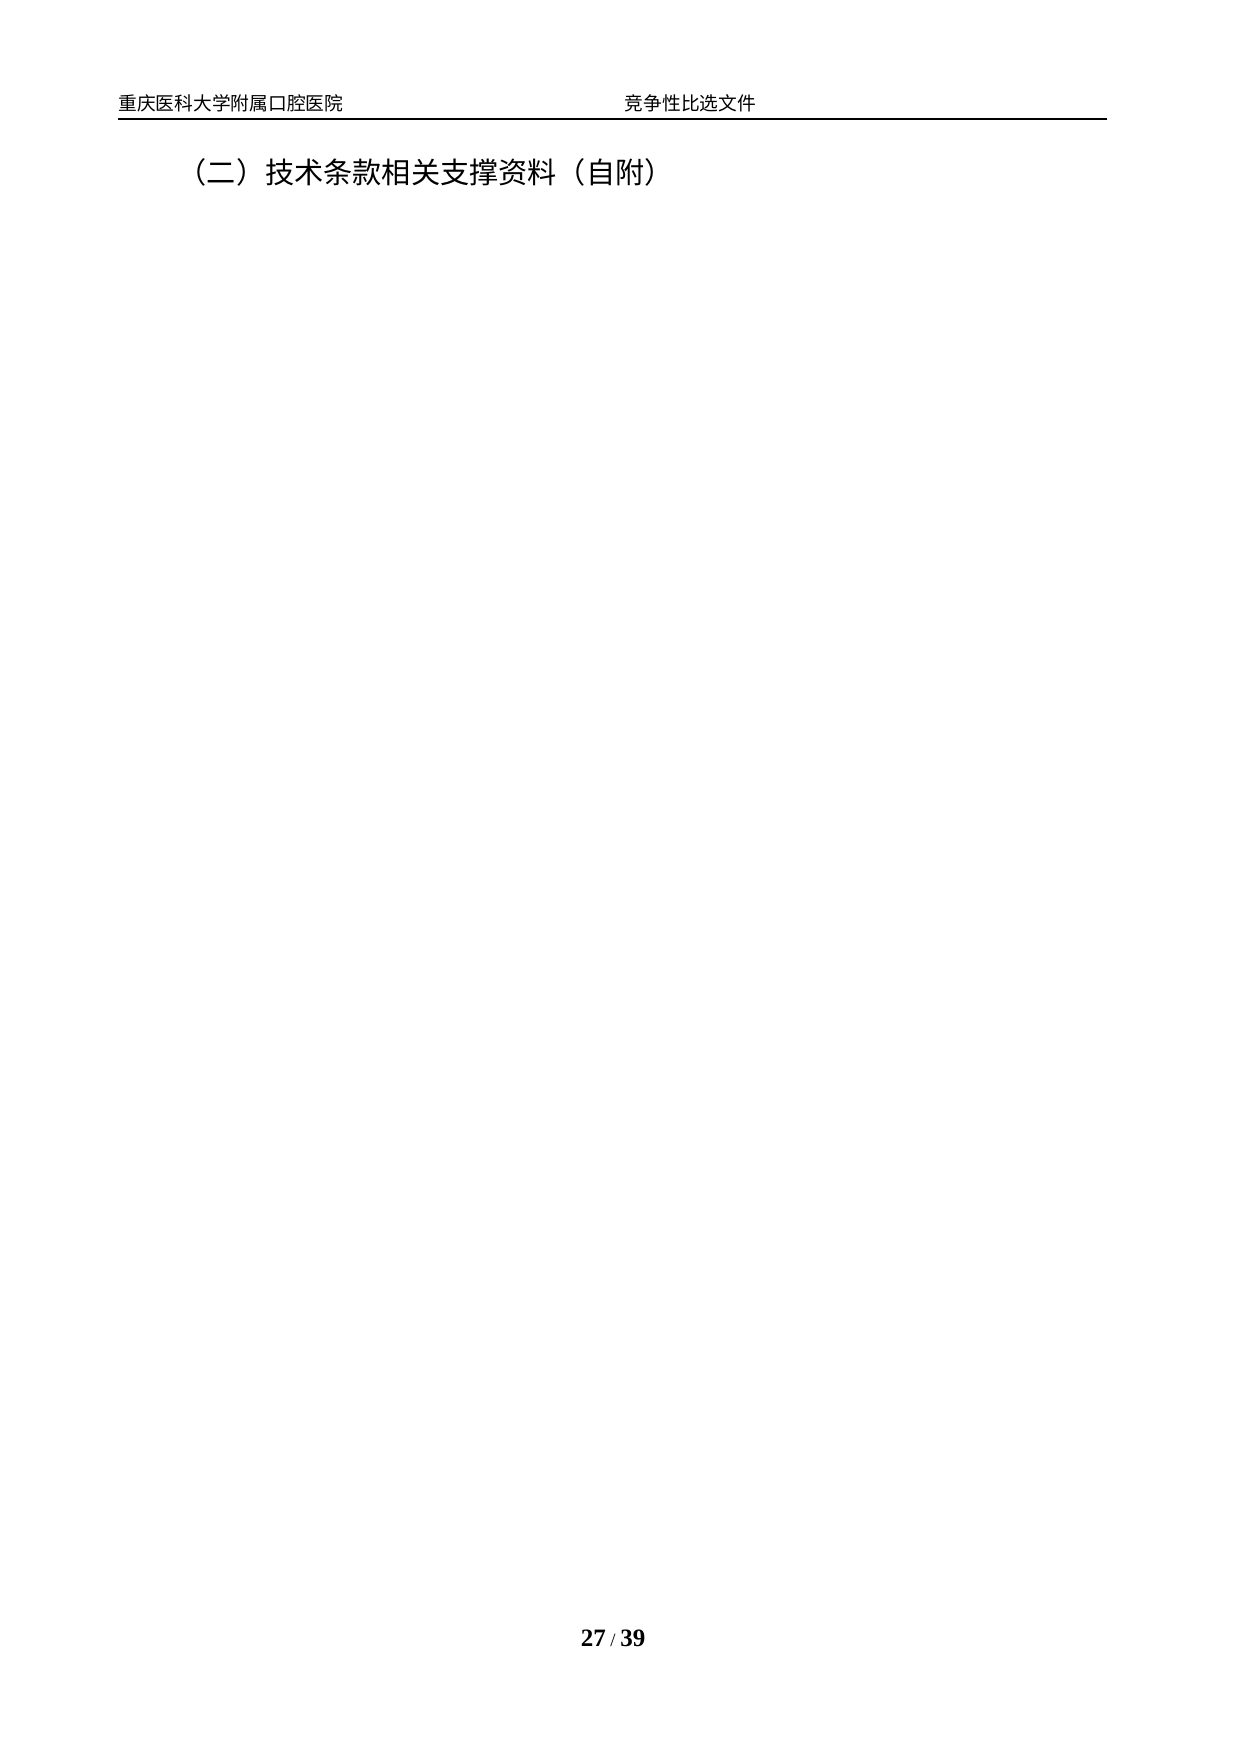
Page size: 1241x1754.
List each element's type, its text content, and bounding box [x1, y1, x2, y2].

text （二）技术条款相关支撑资料（自附） [118, 150, 1107, 192]
